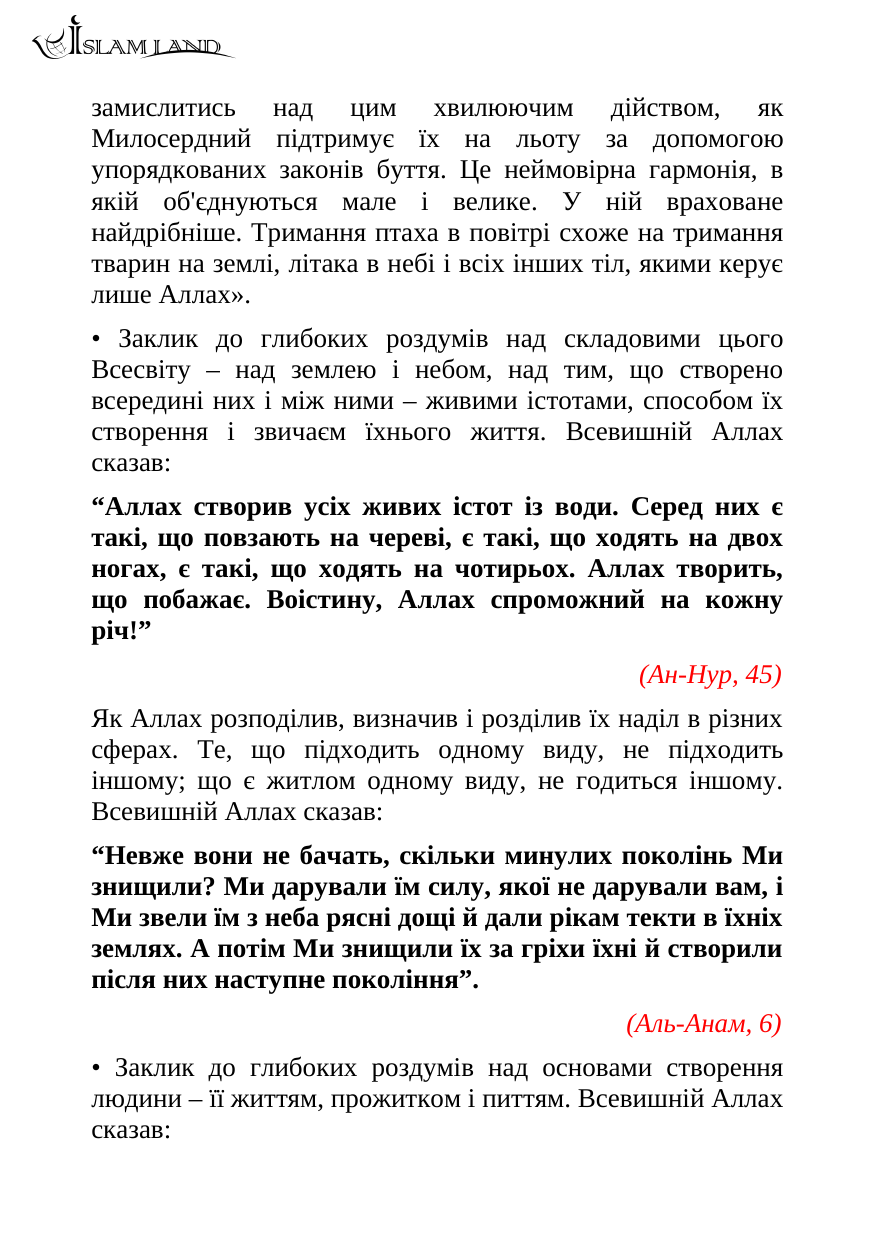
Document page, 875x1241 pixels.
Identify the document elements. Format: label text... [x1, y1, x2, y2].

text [91, 91, 784, 309]
text • Заклик до глибоких роздумів над основами створення людини – її життям, прожитком і питтям. Всевишній Аллах сказав: [91, 1051, 784, 1144]
text “Аллах створив усiх живих iстот iз води. Серед них є такi, що повзають на черевi, є такi, що ходять на двох ногах, є такi, що ходять на чотирьох. Аллах творить, що побажає. Воiстину, Аллах спроможний на кожну рiч!” [91, 490, 784, 646]
text • Заклик до глибоких роздумів над складовими цього Всесвіту – над землею і небом, над тим, що створено всередині них і між ними – живими істотами, способом їх створення і звичаєм їхнього життя. Всевишній Аллах сказав: [91, 322, 784, 477]
text Як Аллах розподілив, визначив і розділив їх наділ в різних сферах. Те, що підходить одному виду, не підходить іншому; що є житлом одному виду, не годиться іншому. Всевишній Аллах сказав: [91, 702, 784, 826]
picture [31, 15, 237, 59]
text “Невже вони не бачать, скiльки минулих поколiнь Ми знищили? Ми дарували їм силу, якої не дарували вам, i Ми звели їм з неба ряснi дощi й дали рiкам текти в їхнiх землях. А потiм Ми знищили їх за грiхи їхнi й створили пiсля них наступне поколiння”. [91, 839, 784, 994]
text (Ан-Нур, 45) [91, 658, 784, 689]
text (Аль-Анам, 6) [91, 1007, 784, 1038]
